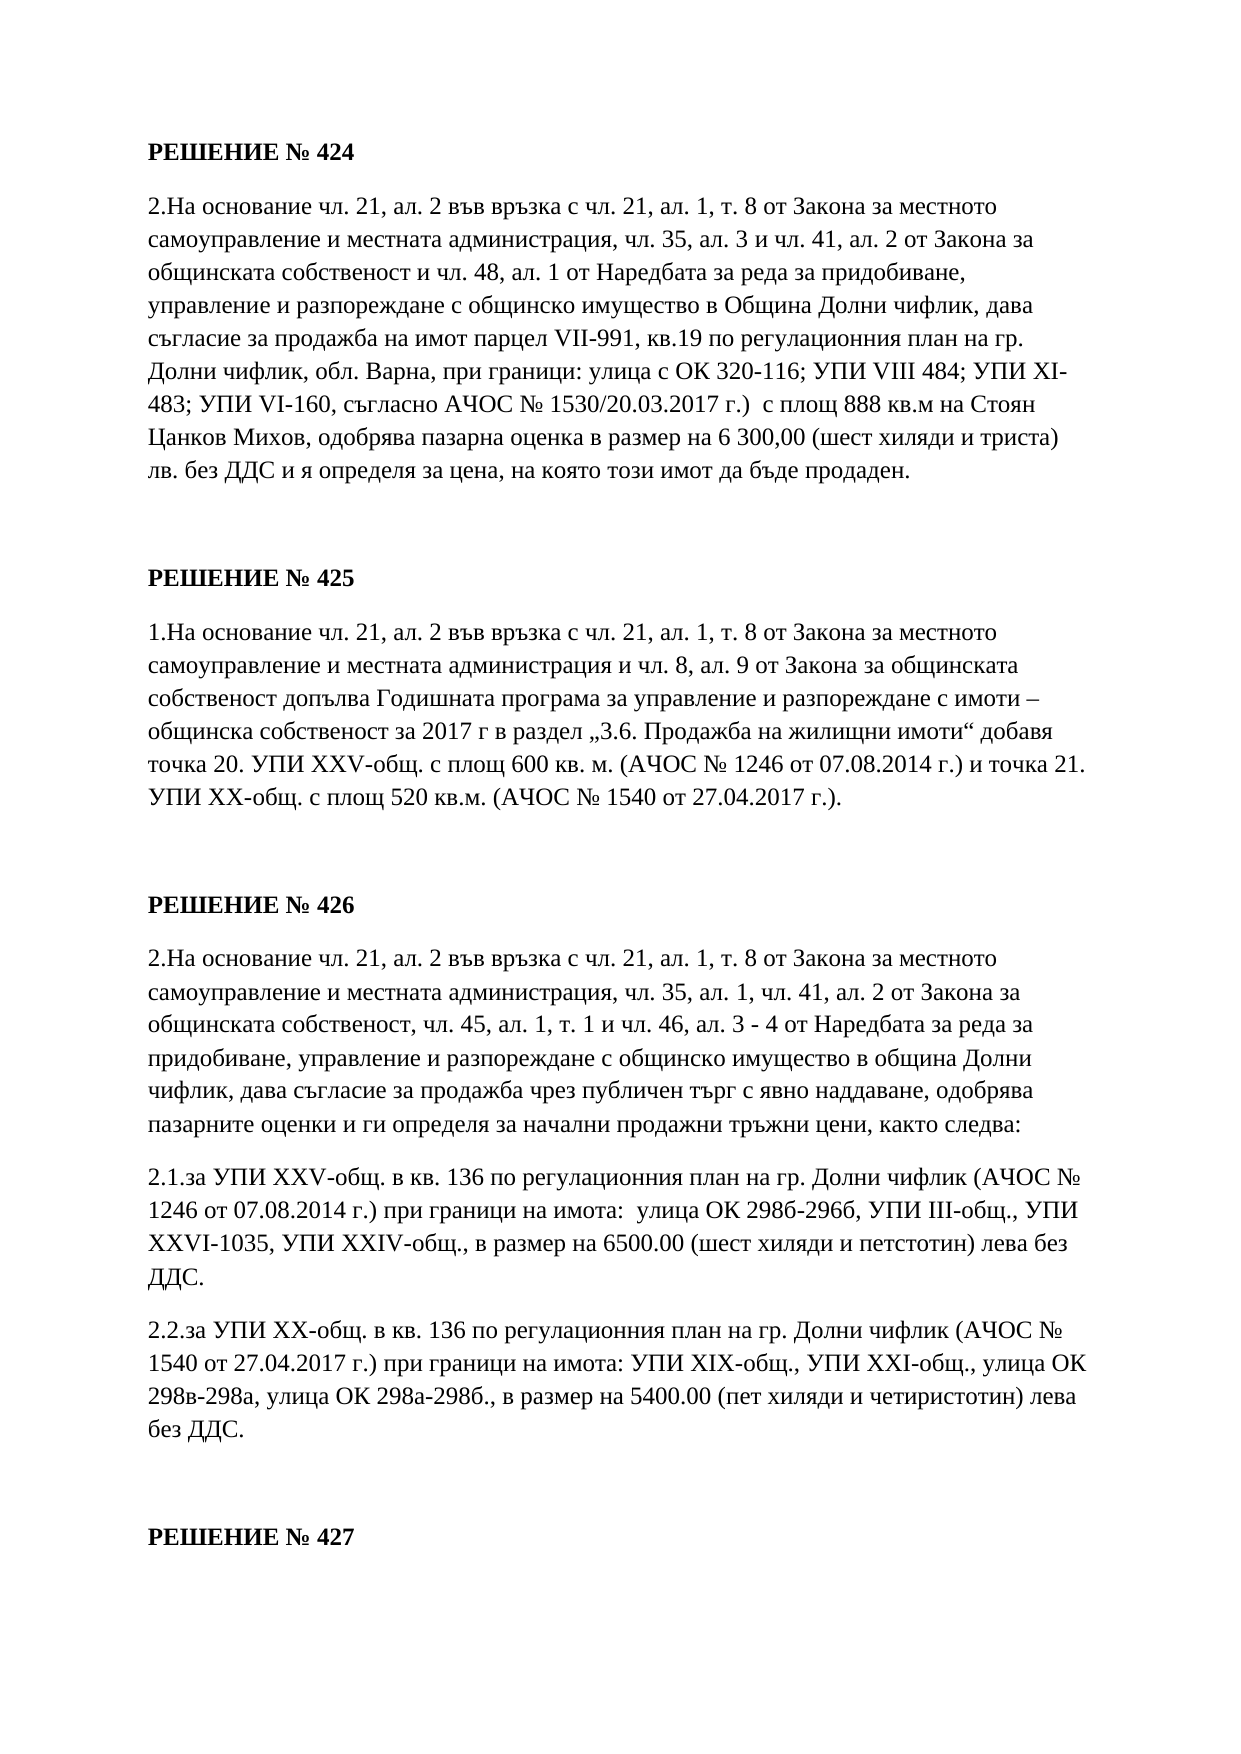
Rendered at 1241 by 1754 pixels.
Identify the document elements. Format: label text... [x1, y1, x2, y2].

text 2.2.за УПИ XX-общ. в кв. 136 по регулационния план на гр. Долни чифлик (АЧОС № 1540 от 27.04.2017 г.) при граници на имота: УПИ XIX-общ., УПИ XXI-общ., улица ОК 298в-298а, улица ОК 298а-298б., в размер на 5400.00 (пет хиляди и четиристотин) лева без ДДС. [148, 1315, 1093, 1443]
text РЕШЕНИЕ № 426 [148, 890, 1093, 918]
text 2.На основание чл. 21, ал. 2 във връзка с чл. 21, ал. 1, т. 8 от Закона за местното самоуправление и местната администрация, чл. 35, ал. 3 и чл. 41, ал. 2 от Закона за общинската собственост и чл. 48, ал. 1 от Наредбата за реда за придобиване, управление и разпореждане с общинско имущество в Община Долни чифлик, дава съгласие за продажба на имот парцел VII-991, кв.19 по регулационния план на гр. Долни чифлик, обл. Варна, при граници: улица с ОК 320-116; УПИ VІІІ 484; УПИ ХІ-483; УПИ VІ-160, съгласно АЧОС № 1530/20.03.2017 г.) с площ 888 кв.м на Стоян Цанков Михов, одобрява пазарна оценка в размер на 6 300,00 (шест хиляди и триста) лв. без ДДС и я определя за цена, на която този имот да бъде продаден. [148, 191, 1093, 484]
text РЕШЕНИЕ № 424 [148, 137, 1093, 166]
text 2.1.за УПИ XXV-общ. в кв. 136 по регулационния план на гр. Долни чифлик (АЧОС № 1246 от 07.08.2014 г.) при граници на имота: улица ОК 298б-296б, УПИ III-общ., УПИ XXVI-1035, УПИ XXIV-общ., в размер на 6500.00 (шест хиляди и петстотин) лева без ДДС. [148, 1162, 1093, 1290]
text 2.На основание чл. 21, ал. 2 във връзка с чл. 21, ал. 1, т. 8 от Закона за местното самоуправление и местната администрация, чл. 35, ал. 1, чл. 41, ал. 2 от Закона за общинската собственост, чл. 45, ал. 1, т. 1 и чл. 46, ал. 3 - 4 от Наредбата за реда за придобиване, управление и разпореждане с общинско имущество в община Долни чифлик, дава съгласие за продажба чрез публичен търг с явно наддаване, одобрява пазарните оценки и ги определя за начални продажни тръжни цени, както следва: [148, 943, 1093, 1137]
text РЕШЕНИЕ № 427 [148, 1522, 1093, 1551]
text 1.На основание чл. 21, ал. 2 във връзка с чл. 21, ал. 1, т. 8 от Закона за местното самоуправление и местната администрация и чл. 8, ал. 9 от Закона за общинската собственост допълва Годишната програма за управление и разпореждане с имоти – общинска собственост за 2017 г в раздел „3.6. Продажба на жилищни имоти“ добавя точка 20. УПИ XXV-общ. с площ 600 кв. м. (АЧОС № 1246 от 07.08.2014 г.) и точка 21. УПИ XX-общ. с площ 520 кв.м. (АЧОС № 1540 от 27.04.2017 г.). [148, 617, 1093, 811]
text РЕШЕНИЕ № 425 [148, 563, 1093, 592]
